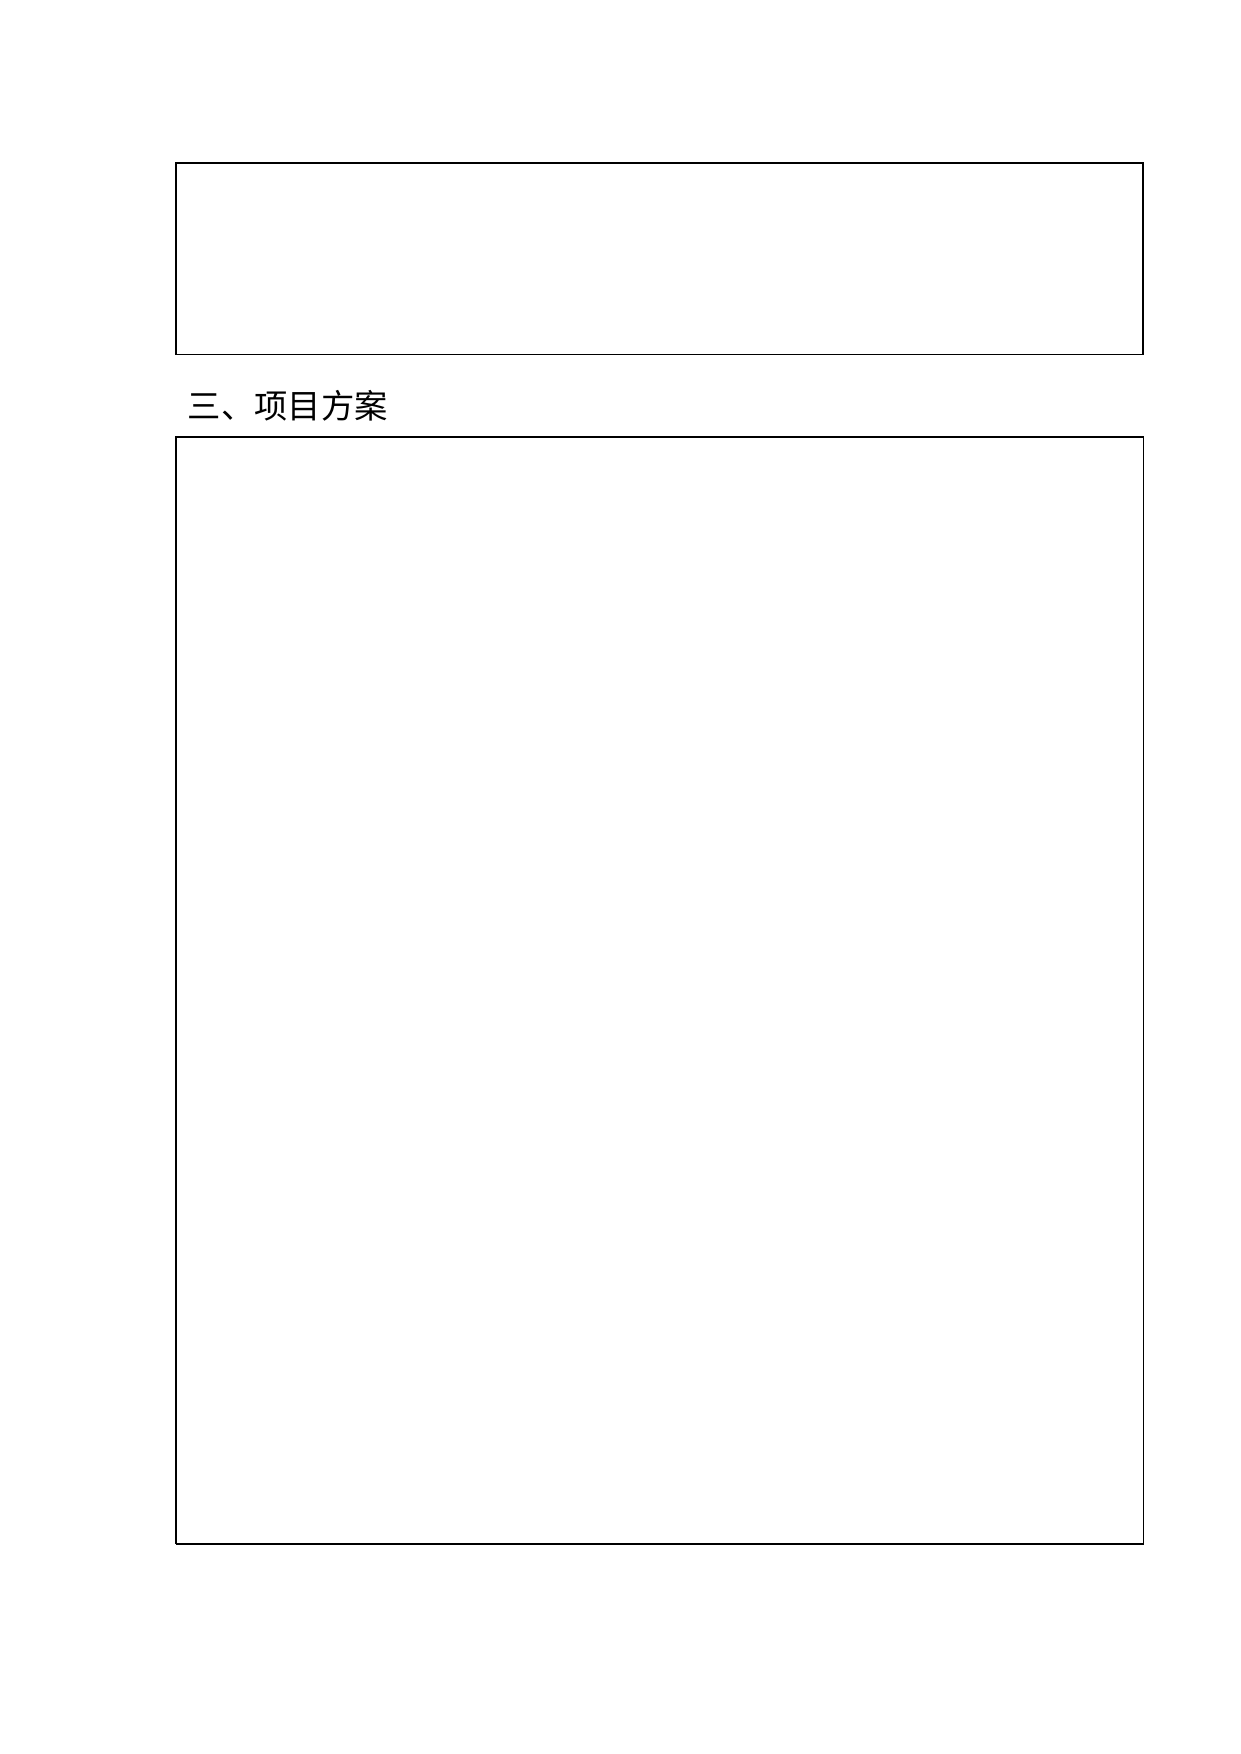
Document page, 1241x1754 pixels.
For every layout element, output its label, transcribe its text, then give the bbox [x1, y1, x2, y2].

text 三、项目方案 [187, 371, 1053, 436]
table_header [177, 438, 1143, 1543]
table_header [177, 164, 1142, 353]
